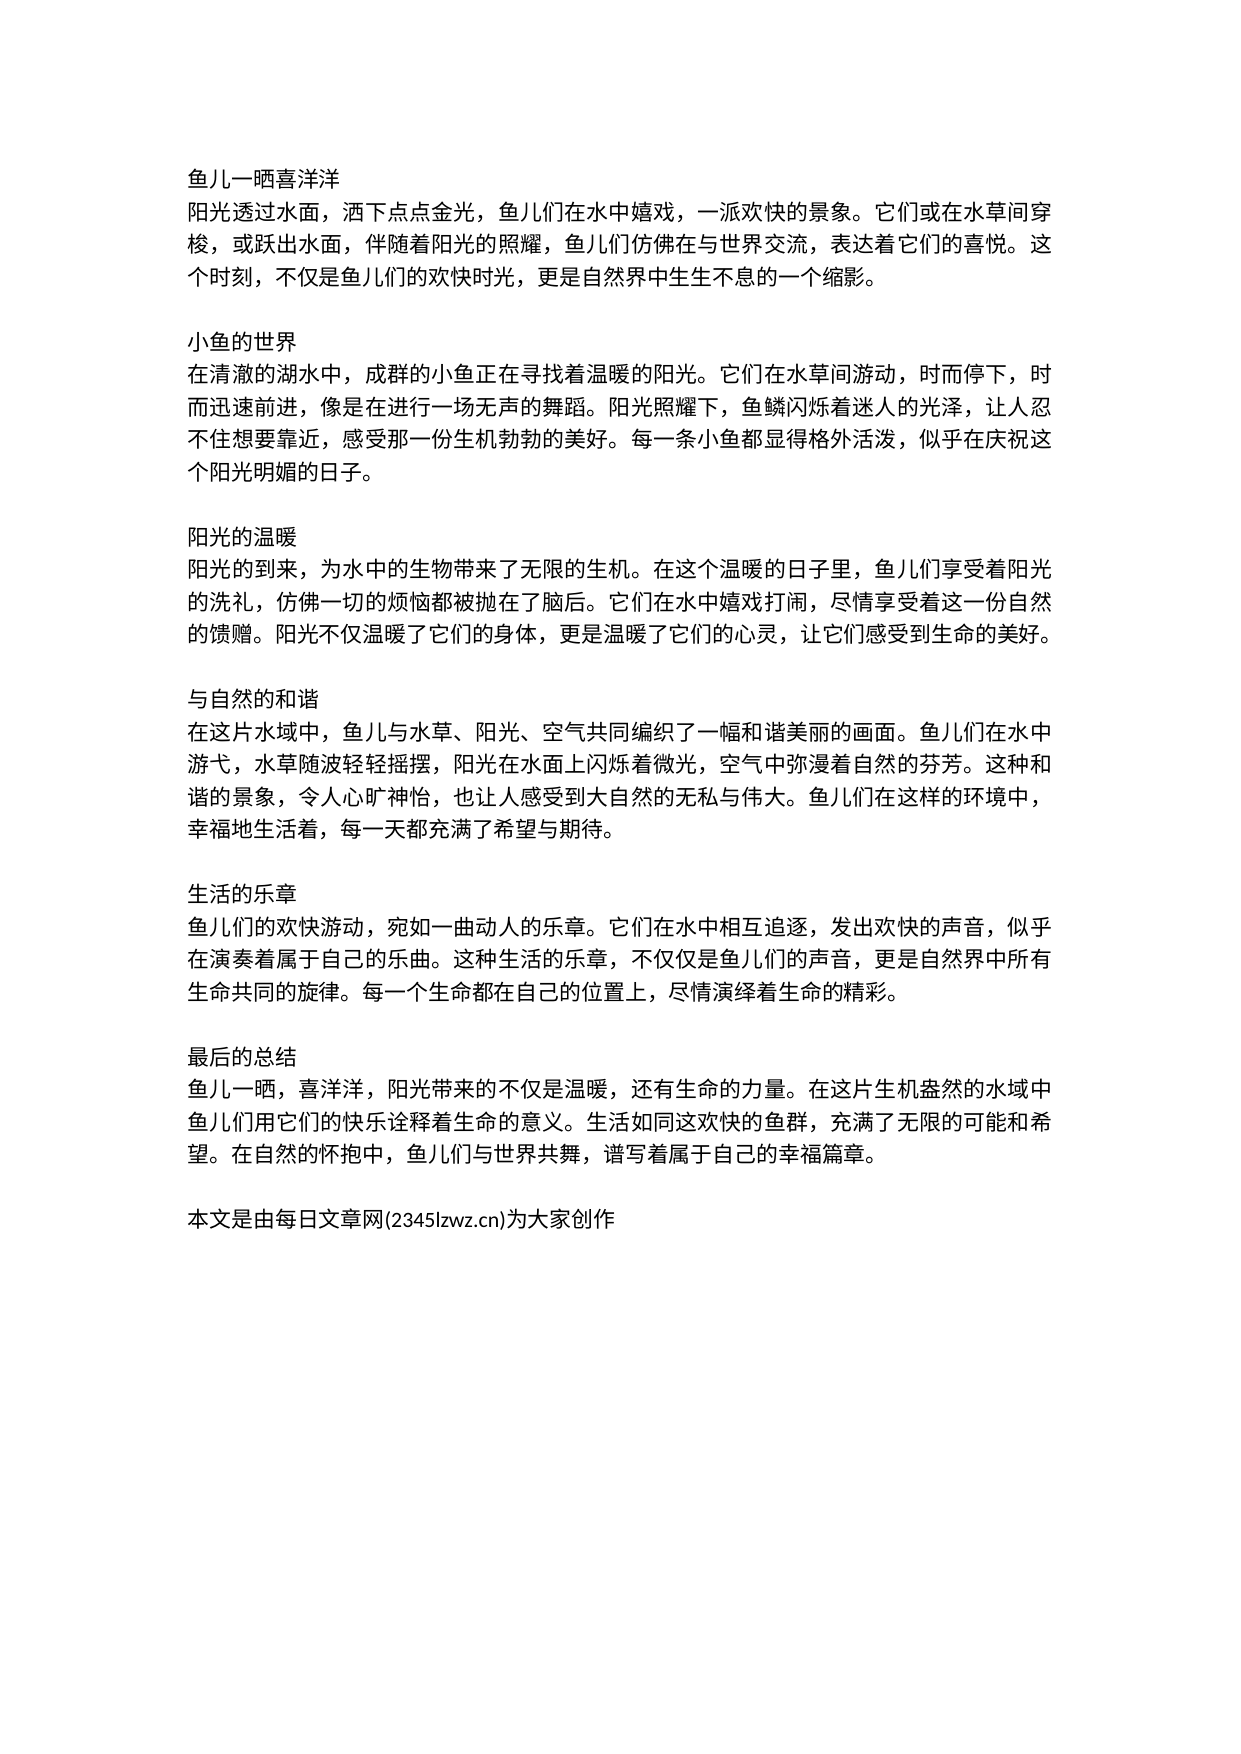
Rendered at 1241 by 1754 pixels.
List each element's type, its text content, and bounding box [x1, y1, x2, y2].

text 鱼儿一晒，喜洋洋，阳光带来的不仅是温暖，还有生命的力量。在这片生机盎然的水域中，鱼儿们用它们的快乐诠释着生命的意义。生活如同这欢快的鱼群，充满了无限的可能和希望。在自然的怀抱中，鱼儿们与世界共舞，谱写着属于自己的幸福篇章。 [187, 1072, 1053, 1169]
text 阳光的到来，为水中的生物带来了无限的生机。在这个温暖的日子里，鱼儿们享受着阳光的洗礼，仿佛一切的烦恼都被抛在了脑后。它们在水中嬉戏打闹，尽情享受着这一份自然的馈赠。阳光不仅温暖了它们的身体，更是温暖了它们的心灵，让它们感受到生命的美好。 [187, 552, 1053, 649]
text 生活的乐章 [187, 877, 1053, 909]
text 阳光透过水面，洒下点点金光，鱼儿们在水中嬉戏，一派欢快的景象。它们或在水草间穿梭，或跃出水面，伴随着阳光的照耀，鱼儿们仿佛在与世界交流，表达着它们的喜悦。这个时刻，不仅是鱼儿们的欢快时光，更是自然界中生生不息的一个缩影。 [187, 194, 1053, 292]
text 阳光的温暖 [187, 519, 1053, 552]
text 鱼儿们的欢快游动，宛如一曲动人的乐章。它们在水中相互追逐，发出欢快的声音，似乎在演奏着属于自己的乐曲。这种生活的乐章，不仅仅是鱼儿们的声音，更是自然界中所有生命共同的旋律。每一个生命都在自己的位置上，尽情演绎着生命的精彩。 [187, 909, 1053, 1007]
text 小鱼的世界 [187, 324, 1053, 357]
text 本文是由每日文章网(2345lzwz.cn)为大家创作 [187, 1202, 1053, 1234]
text 与自然的和谐 [187, 682, 1053, 714]
text 在清澈的湖水中，成群的小鱼正在寻找着温暖的阳光。它们在水草间游动，时而停下，时而迅速前进，像是在进行一场无声的舞蹈。阳光照耀下，鱼鳞闪烁着迷人的光泽，让人忍不住想要靠近，感受那一份生机勃勃的美好。每一条小鱼都显得格外活泼，似乎在庆祝这个阳光明媚的日子。 [187, 357, 1053, 487]
text 最后的总结 [187, 1039, 1053, 1072]
text 在这片水域中，鱼儿与水草、阳光、空气共同编织了一幅和谐美丽的画面。鱼儿们在水中游弋，水草随波轻轻摇摆，阳光在水面上闪烁着微光，空气中弥漫着自然的芬芳。这种和谐的景象，令人心旷神怡，也让人感受到大自然的无私与伟大。鱼儿们在这样的环境中，幸福地生活着，每一天都充满了希望与期待。 [187, 714, 1053, 844]
text 鱼儿一晒喜洋洋 [187, 162, 1053, 194]
